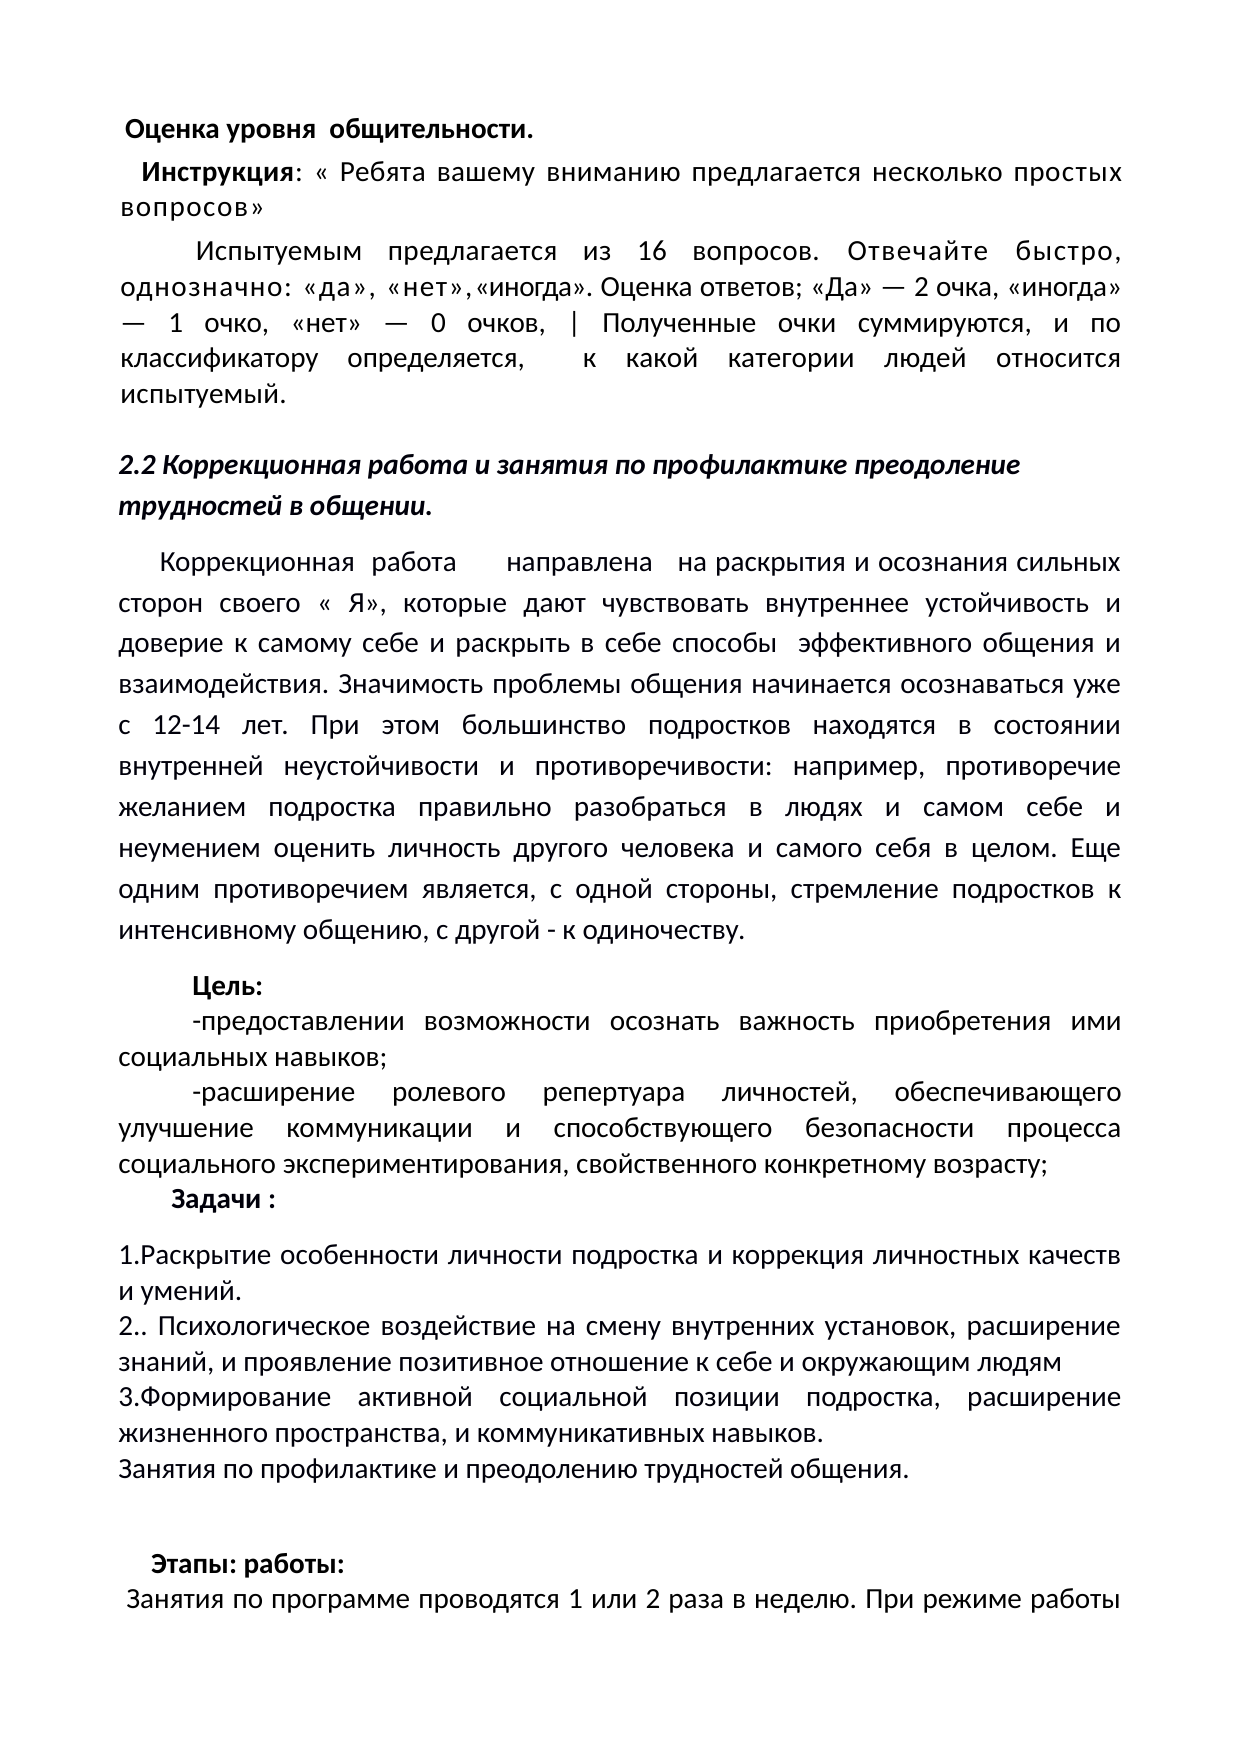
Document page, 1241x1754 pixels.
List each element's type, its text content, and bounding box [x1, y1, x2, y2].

text 1.Раскрытие особенности личности подростка и коррекция личностных качеств и умений. [118, 1236, 1122, 1307]
text Инструкция: « Ребята вашему вниманию предлагается несколько простых вопросов» [120, 153, 1122, 224]
text Оценка уровня общительности. [118, 118, 1082, 144]
text 2.2 Коррекционная работа и занятия по профилактике преодоление трудностей в общении. [118, 446, 1122, 523]
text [118, 1581, 1122, 1616]
text Цель: [118, 967, 1122, 1002]
text Этапы: работы: [118, 1545, 1122, 1581]
text Занятия по профилактике и преодолению трудностей общения. [118, 1450, 1122, 1485]
text 3.Формирование активной социальной позиции подростка, расширение жизненного пространства, и коммуникативных навыков. [118, 1378, 1122, 1450]
text 2.. Психологическое воздействие на смену внутренних установок, расширение знаний, и проявление позитивное отношение к себе и окружающим людям [118, 1307, 1122, 1378]
text Испытуемым предлагается из 16 вопросов. Отвечайте быстро, однозначно: «да», «нет»,«иногда». Оценка ответов; «Да» — 2 очка, «иногда» — 1 очко, «нет» — 0 очков, | Полученные очки суммируются, и по классификатору определяется, к какой категории людей относится испытуемый. [120, 232, 1122, 411]
text -предоставлении возможности осознать важность приобретения ими социальных навыков; [118, 1002, 1122, 1073]
text -расширение ролевого репертуара личностей, обеспечивающего улучшение коммуникации и способствующего безопасности процесса социального экспериментирования, свойственного конкретному возрасту; [118, 1073, 1122, 1180]
text Коррекционная работа направлена на раскрытия и осознания сильных сторон своего « Я», которые дают чувствовать внутреннее устойчивость и доверие к самому себе и раскрыть в себе способы эффективного общения и взаимодействия. Значимость проблемы общения начинается осознаваться уже с 12-14 лет. При этом большинство подростков находятся в состоянии внутренней неустойчивости и противоречивости: например, противоречие желанием подростка правильно разобраться в людях и самом себе и неумением оценить личность другого человека и самого себя в целом. Еще одним противоречием является, с одной стороны, стремление подростков к интенсивному общению, с другой - к одиночеству. [118, 543, 1122, 947]
text Задачи : [118, 1180, 1122, 1216]
